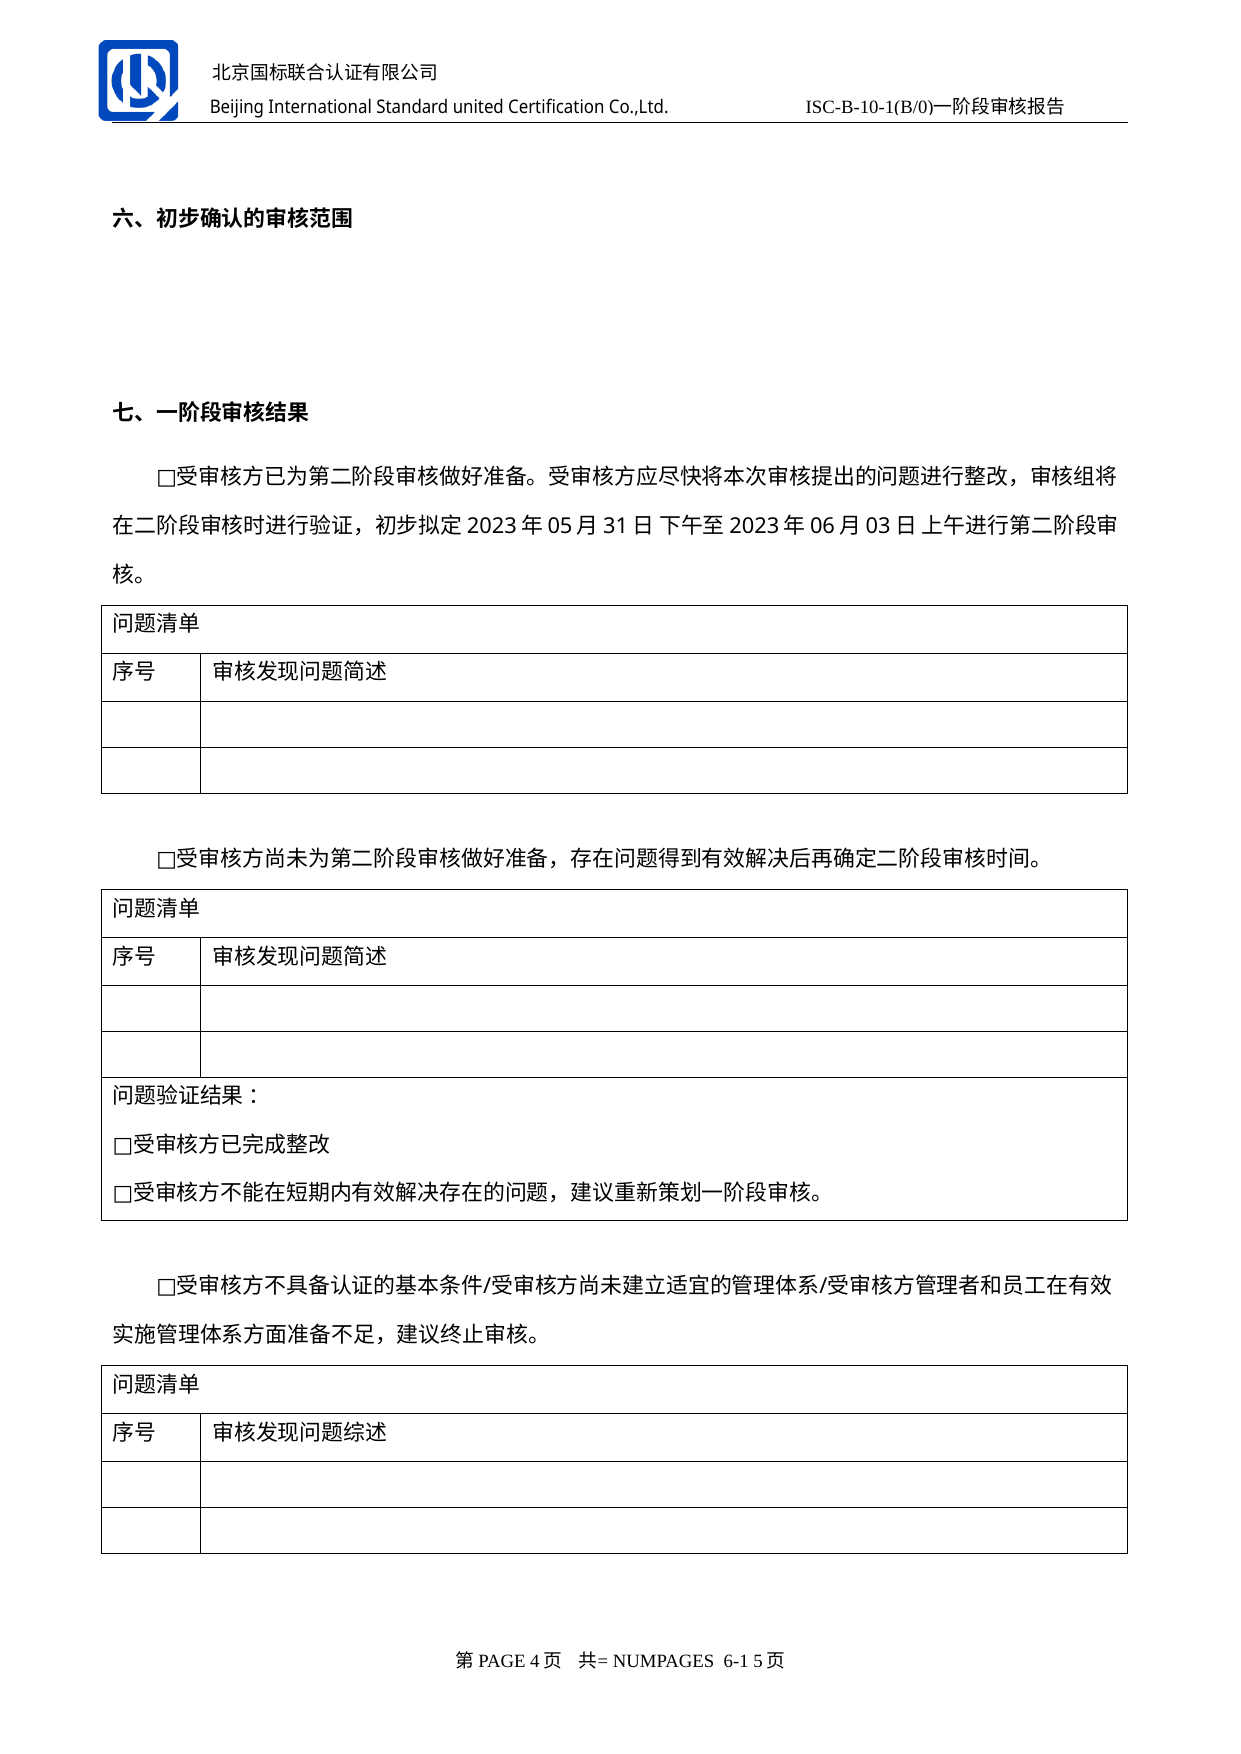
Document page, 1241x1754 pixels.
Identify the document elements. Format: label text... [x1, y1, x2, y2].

text 六、初步确认的审核范围 [112, 201, 1128, 233]
table_cell [201, 748, 1127, 793]
table_cell 序号 [102, 654, 200, 701]
table_cell [102, 986, 200, 1031]
table_cell [102, 748, 200, 793]
table_header 问题清单 [102, 1366, 1127, 1413]
table_cell [102, 1508, 200, 1553]
table_cell [201, 1032, 1127, 1077]
table_cell 问题验证结果 ： □受审核方已完成整改 □受审核方不能在短期内有效解决存在的问题，建议重新策划一阶段审核。 [102, 1078, 1127, 1220]
table_cell [102, 1032, 200, 1077]
text □受审核方尚未为第二阶段审核做好准备，存在问题得到有效解决后再确定二阶段审核时间。 [112, 841, 1128, 873]
table_cell 序号 [102, 1414, 200, 1461]
table_cell 序号 [102, 938, 200, 985]
table_cell 审核发现问题简述 [201, 654, 1127, 701]
table_cell [201, 1462, 1127, 1507]
table_cell 审核发现问题简述 [201, 938, 1127, 985]
table_cell [201, 1508, 1127, 1553]
text 七、一阶段审核结果 [112, 394, 1128, 427]
text □受审核方不具备认证的基本条件/受审核方尚未建立适宜的管理体系/受审核方管理者和员工在有效实施管理体系方面准备不足，建议终止审核。 [112, 1268, 1128, 1349]
table_cell 审核发现问题综述 [201, 1414, 1127, 1461]
text □受审核方已为第二阶段审核做好准备。受审核方应尽快将本次审核提出的问题进行整改，审核组将在二阶段审核时进行验证，初步拟定2023年05月31日 下午至2023年06月03日 上午进行第二阶段审核。 [112, 459, 1128, 589]
table_cell [102, 702, 200, 747]
table_header 问题清单 [102, 606, 1127, 653]
table_cell [201, 702, 1127, 747]
table_cell [102, 1462, 200, 1507]
table_header 问题清单 [102, 890, 1127, 937]
picture [98, 40, 179, 121]
table_cell [201, 986, 1127, 1031]
